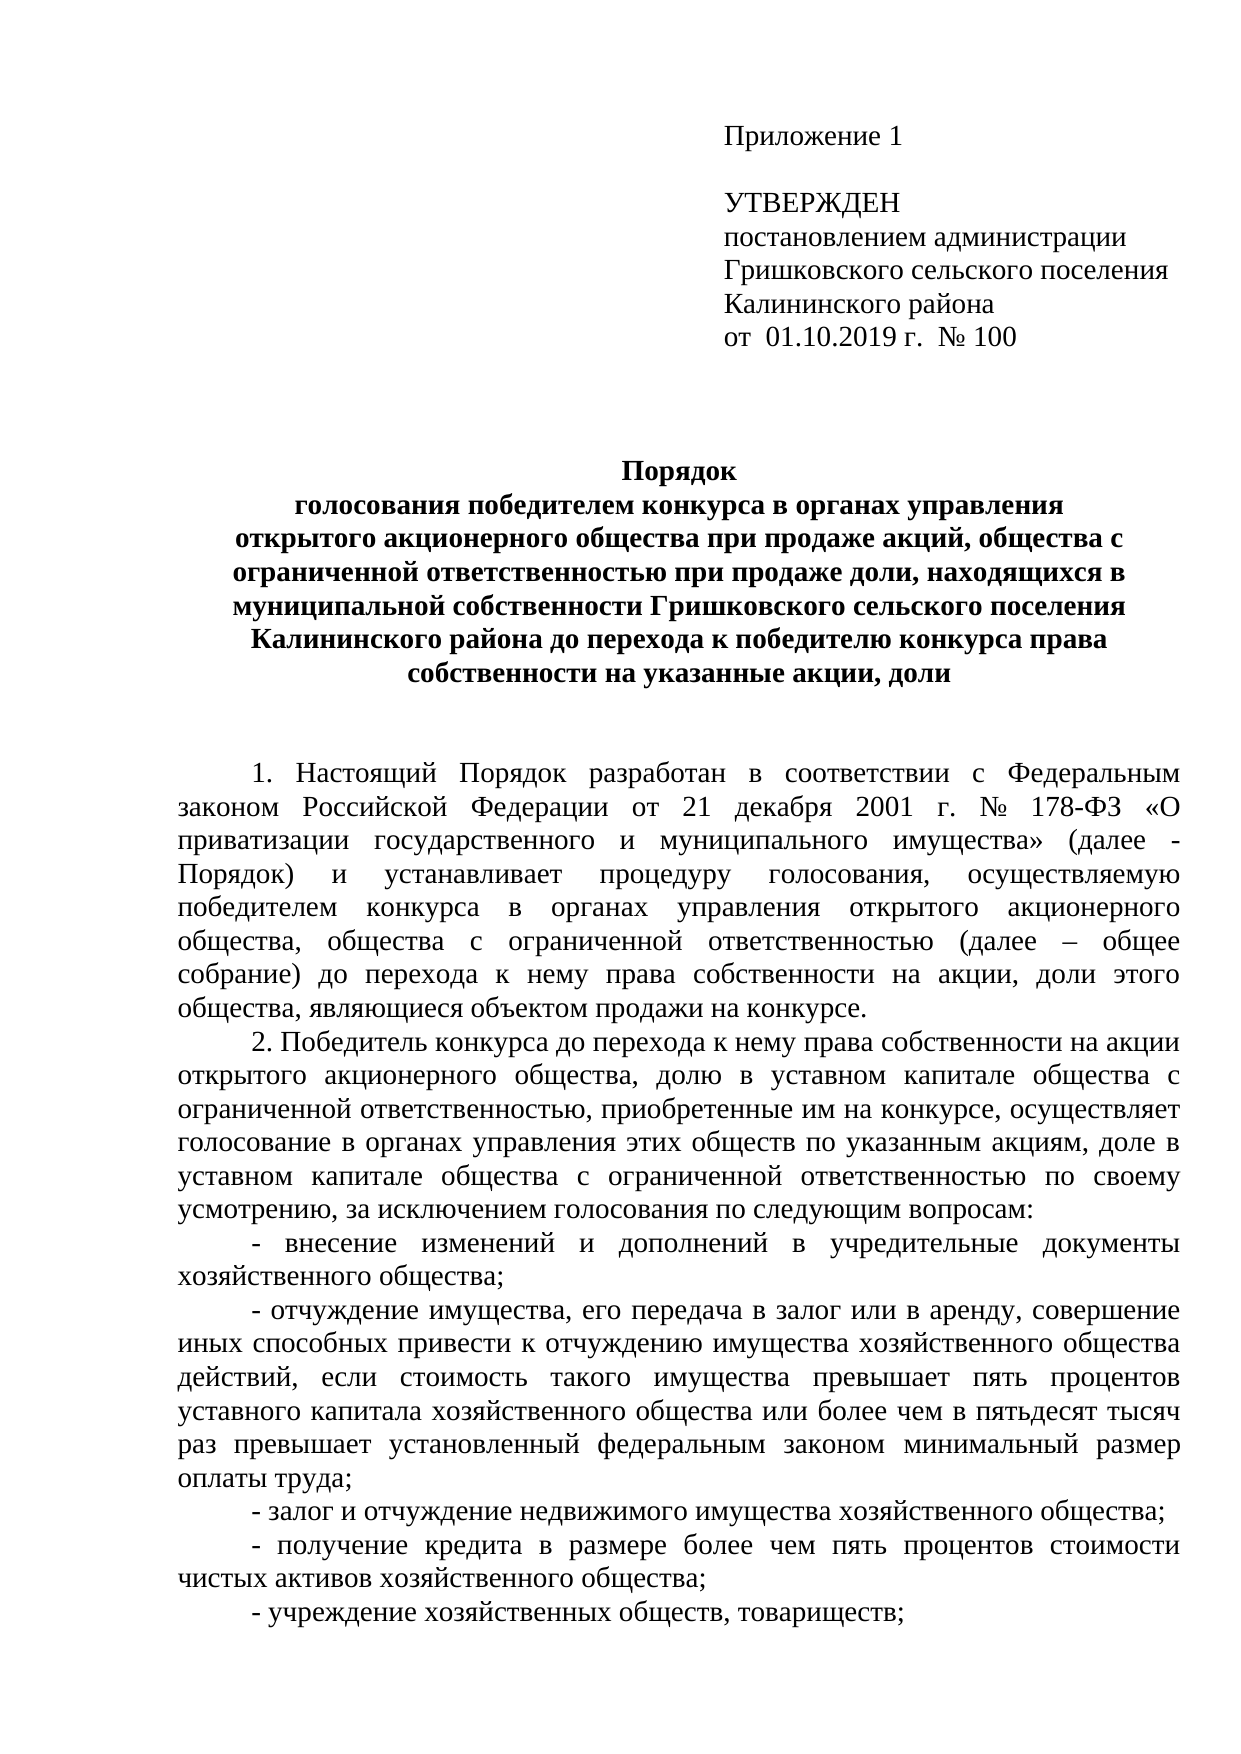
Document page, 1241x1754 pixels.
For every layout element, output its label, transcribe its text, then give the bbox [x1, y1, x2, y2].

text открытого акционерного общества при продаже акций, общества с ограниченной ответственностью при продаже доли, находящихся в муниципальной собственности Гришковского сельского поселения Калининского района до перехода к победителю конкурса права собственности на указанные акции, доли [177, 521, 1181, 688]
text постановлением администрации [723, 219, 1181, 252]
text - отчуждение имущества, его передача в залог или в аренду, совершение иных способных привести к отчуждению имущества хозяйственного общества действий, если стоимость такого имущества превышает пять процентов уставного капитала хозяйственного общества или более чем в пятьдесят тысяч раз превышает установленный федеральным законом минимальный размер оплаты труда; [177, 1292, 1181, 1493]
text 1. Настоящий Порядок разработан в соответствии с Федеральным законом Российской Федерации от 21 декабря 2001 г. № 178-ФЗ «О приватизации государственного и муниципального имущества» (далее - Порядок) и устанавливает процедуру голосования, осуществляемую победителем конкурса в органах управления открытого акционерного общества, общества с ограниченной ответственностью (далее – общее собрание) до перехода к нему права собственности на акции, доли этого общества, являющиеся объектом продажи на конкурсе. [177, 755, 1181, 1024]
text УТВЕРЖДЕН [723, 185, 1181, 219]
text - внесение изменений и дополнений в учредительные документы хозяйственного общества; [177, 1225, 1181, 1292]
text - залог и отчуждение недвижимого имущества хозяйственного общества; [177, 1493, 1181, 1527]
text Порядок [177, 453, 1181, 487]
text 2. Победитель конкурса до перехода к нему права собственности на акции открытого акционерного общества, долю в уставном капитале общества с ограниченной ответственностью, приобретенные им на конкурсе, осуществляет голосование в органах управления этих обществ по указанным акциям, доле в уставном капитале общества с ограниченной ответственностью по своему усмотрению, за исключением голосования по следующим вопросам: [177, 1024, 1181, 1225]
text - получение кредита в размере более чем пять процентов стоимости чистых активов хозяйственного общества; [177, 1527, 1181, 1594]
text - учреждение хозяйственных обществ, товариществ; [177, 1594, 1181, 1627]
text от 01.10.2019 г. № 100 [723, 319, 1181, 353]
text голосования победителем конкурса в органах управления [177, 487, 1181, 521]
text Гришковского сельского поселения Калининского района [723, 252, 1181, 319]
text Приложение 1 [723, 118, 1181, 152]
